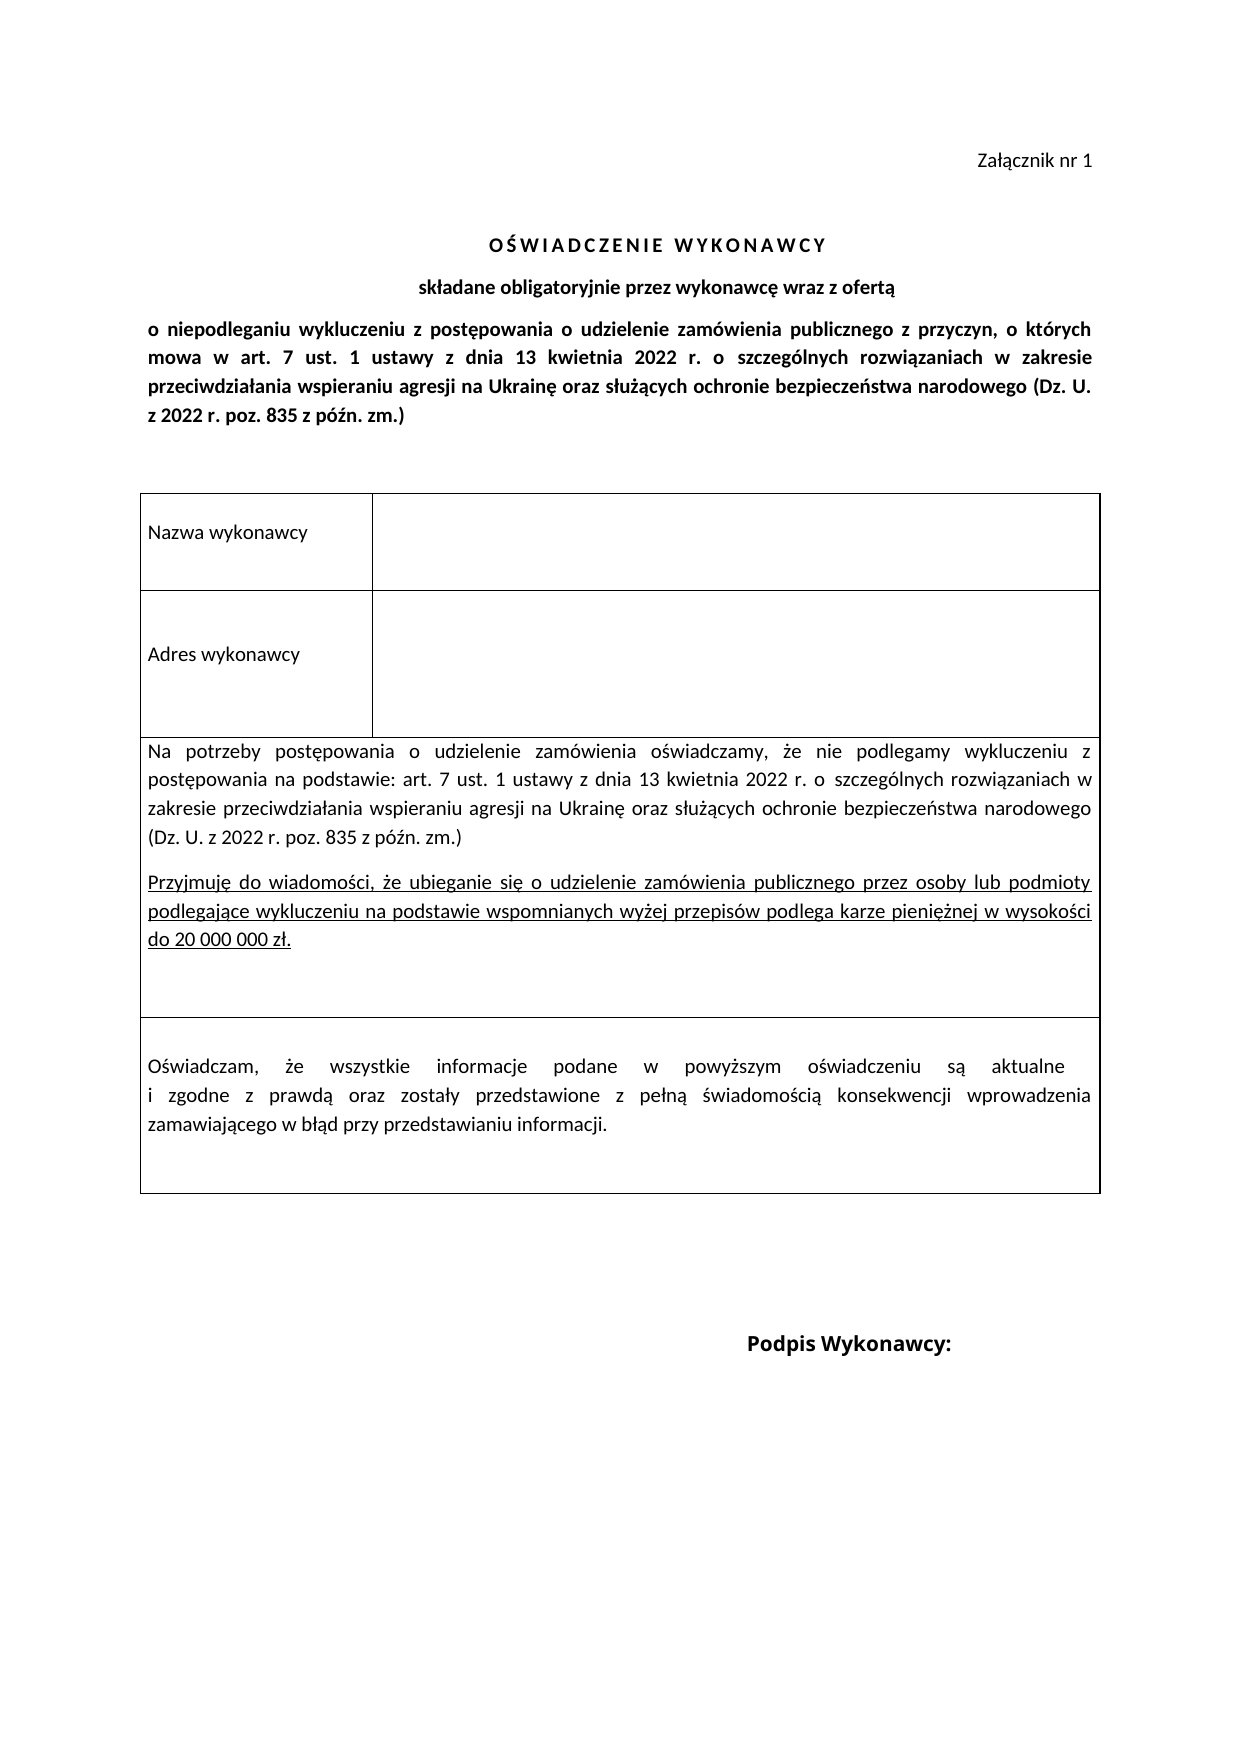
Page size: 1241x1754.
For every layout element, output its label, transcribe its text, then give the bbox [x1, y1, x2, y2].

text Podpis Wykonawcy: [605, 1329, 1093, 1357]
text składane obligatoryjnie przez wykonawcę wraz z ofertą [148, 274, 1093, 299]
text o niepodleganiu wykluczeniu z postępowania o udzielenie zamówienia publicznego z przyczyn, o których mowa w art. 7 ust. 1 ustawy z dnia 13 kwietnia 2022 r. o szczególnych rozwiązaniach w zakresie przeciwdziałania wspieraniu agresji na Ukrainę oraz służących ochronie bezpieczeństwa narodowego (Dz. U. z 2022 r. poz. 835 z późn. zm.) [148, 316, 1093, 427]
table_cell Adres wykonawcy [141, 591, 372, 737]
table_cell Na potrzeby postępowania o udzielenie zamówienia oświadczamy, że nie podlegamy wykluczeniu z postępowania na podstawie: art. 7 ust. 1 ustawy z dnia 13 kwietnia 2022 r. o szczególnych rozwiązaniach w zakresie przeciwdziałania wspieraniu agresji na Ukrainę oraz służących ochronie bezpieczeństwa narodowego (Dz. U. z 2022 r. poz. 835 z późn. zm.) Przyjmuję do wiadomości, że ubieganie się o udzielenie zamówienia publicznego przez osoby lub podmioty podlegające wykluczeniu na podstawie wspomnianych wyżej przepisów podlega karze pieniężnej w wysokości do 20 000 000 zł. [141, 738, 1099, 1017]
table_header Nazwa wykonawcy [141, 494, 372, 590]
table_cell [373, 591, 1099, 737]
text OŚWIADCZENIE WYKONAWCY [148, 232, 1093, 257]
table_header [373, 494, 1099, 590]
table_cell Oświadczam, że wszystkie informacje podane w powyższym oświadczeniu są aktualne i zgodne z prawdą oraz zostały przedstawione z pełną świadomością konsekwencji wprowadzenia zamawiającego w błąd przy przedstawianiu informacji. [141, 1018, 1099, 1192]
text Załącznik nr 1 [148, 148, 1093, 173]
